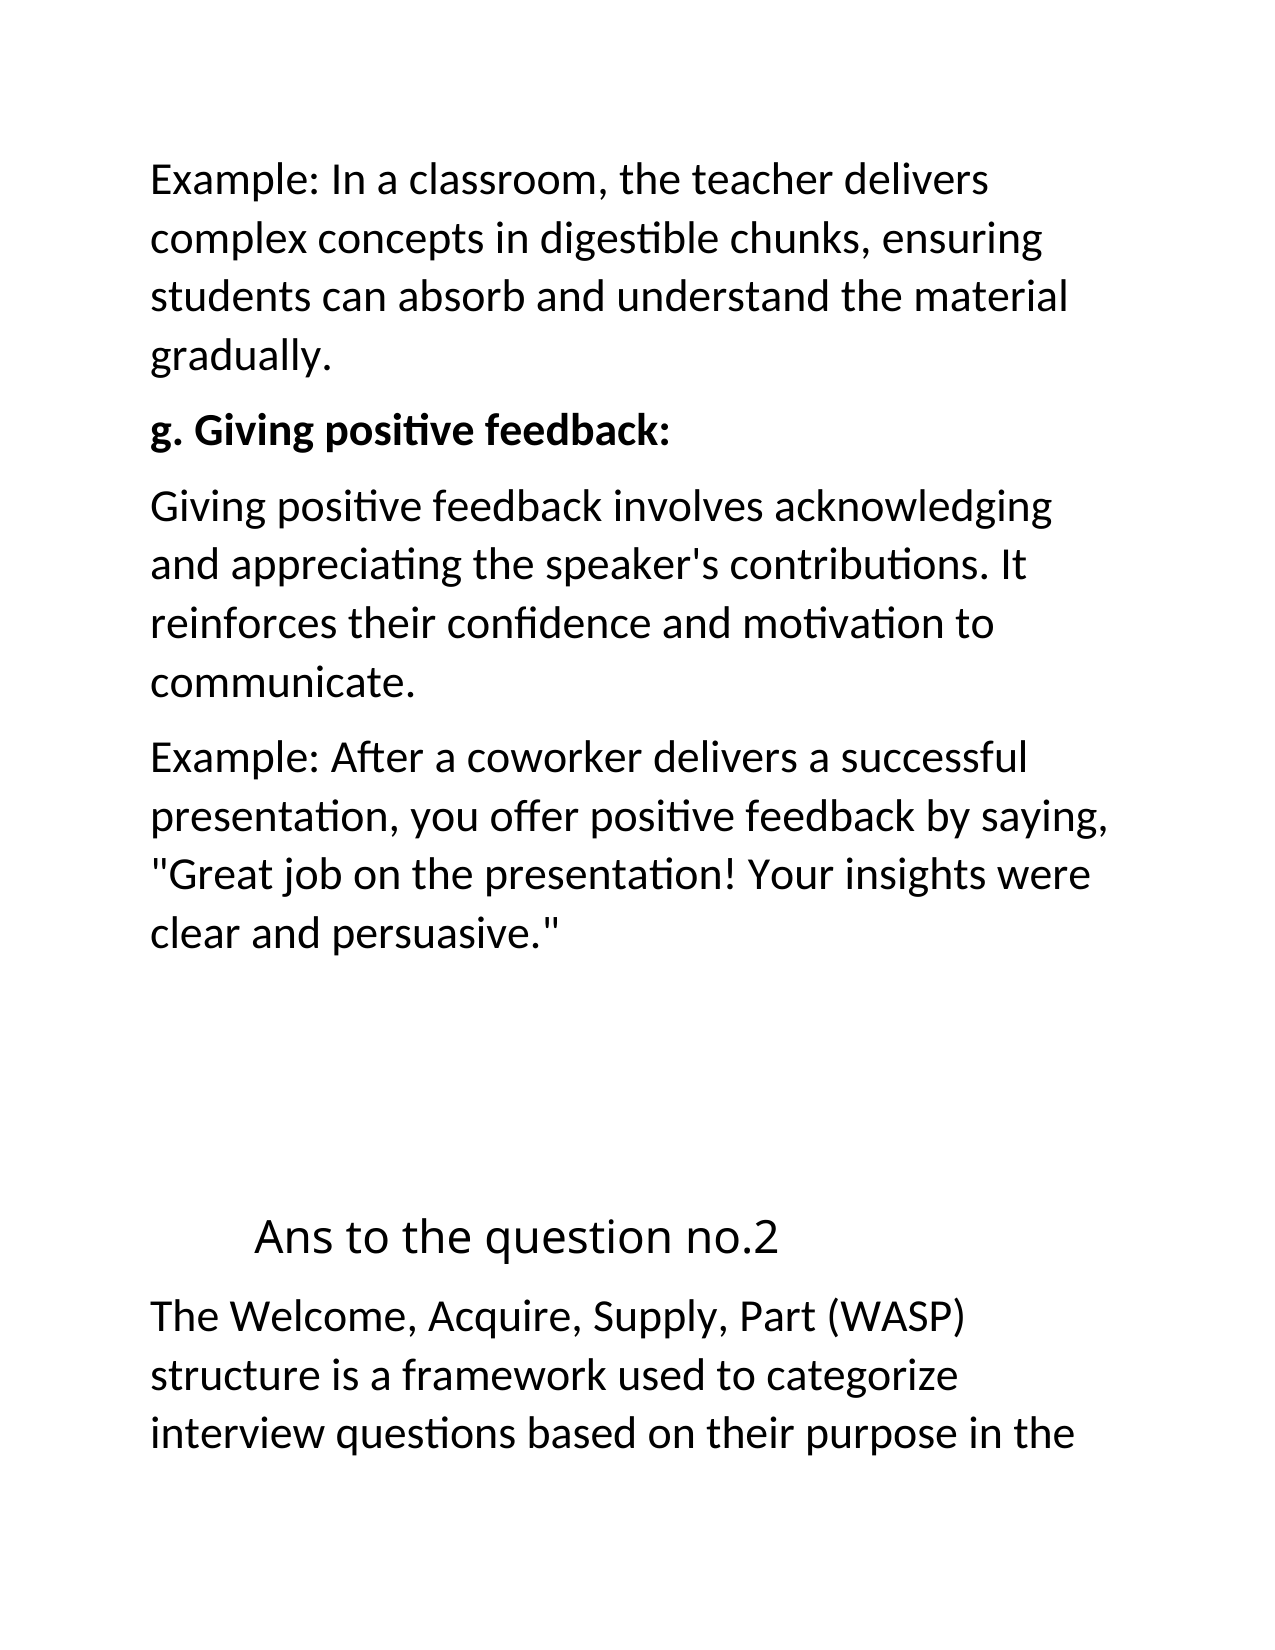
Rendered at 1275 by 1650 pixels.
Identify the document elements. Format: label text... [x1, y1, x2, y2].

text Giving positive feedback involves acknowledging and appreciating the speaker's contributions. It reinforces their confidence and motivation to communicate. [150, 477, 1125, 708]
text Example: After a coworker delivers a successful presentation, you offer positive feedback by saying, "Great job on the presentation! Your insights were clear and persuasive." [150, 728, 1125, 960]
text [150, 1287, 1125, 1460]
text g. Giving positive feedback: [150, 401, 1125, 457]
text Example: In a classroom, the teacher delivers complex concepts in digestible chunks, ensuring students can absorb and understand the material gradually. [150, 150, 1125, 382]
text Ans to the question no.2 [150, 1205, 1125, 1267]
